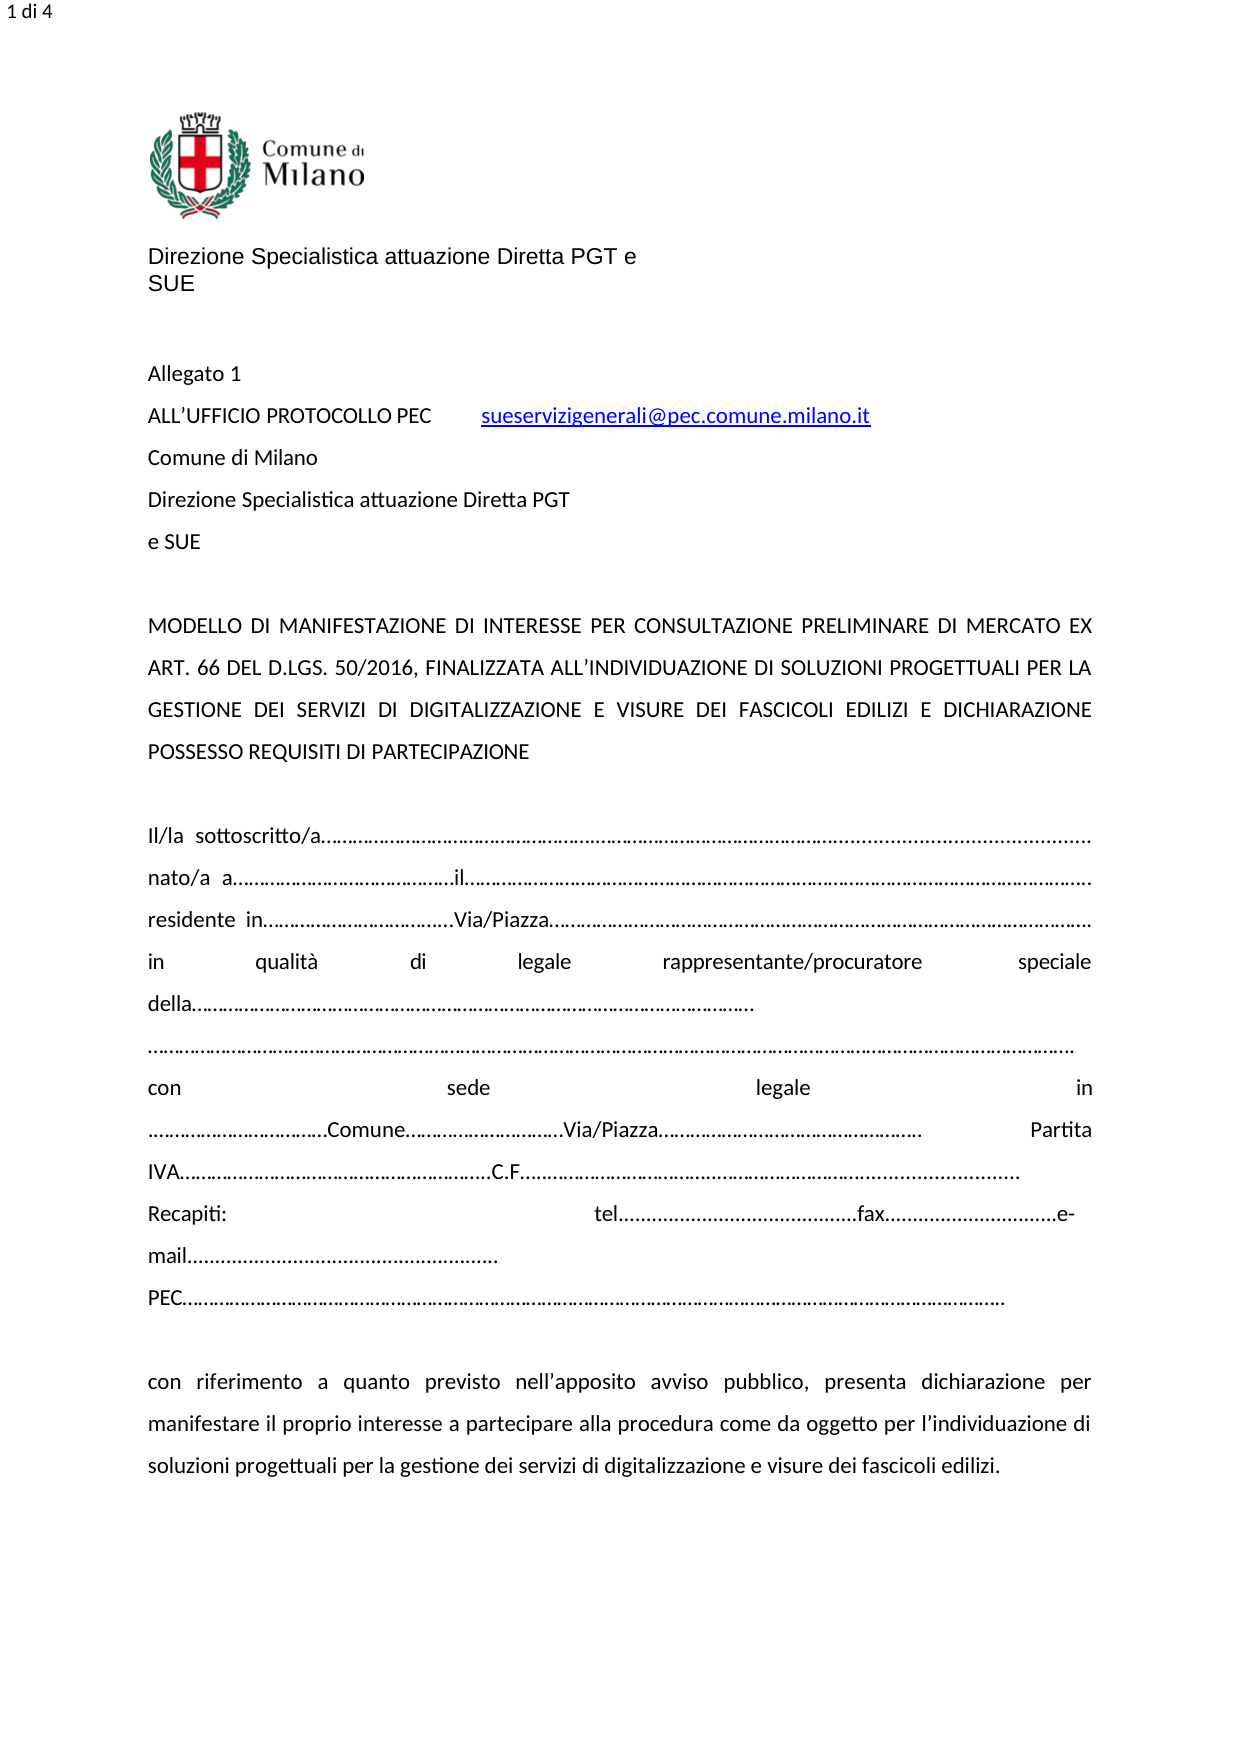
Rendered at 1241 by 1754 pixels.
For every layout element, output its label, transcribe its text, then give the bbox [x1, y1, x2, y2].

text ALL’UFFICIO PROTOCOLLO PEC sueservizigenerali@pec.comune.milano.it [148, 401, 1213, 429]
text ……………………………………………………………………………………………………………………………………………………………. con sede legale in .……………………………Comune…………………………Via/Piazza………………………………………….. Partita IVA…………………………………………………..C.F…..…………………………..………………………............................ Recapiti: tel...........................................fax...............................e- [148, 1031, 1093, 1227]
picture [149, 112, 364, 220]
text con riferimento a quanto previsto nell’apposito avviso pubblico, presenta dichiarazione per manifestare il proprio interesse a partecipare alla procedura come da oggetto per l’individuazione di soluzioni progettuali per la gestione dei servizi di digitalizzazione e visure dei fascicoli edilizi. [148, 1367, 1093, 1479]
text Direzione Specialistica attuazione Diretta PGT e SUE [148, 243, 649, 296]
text Comune di Milano [148, 443, 1213, 471]
text Allegato 1 [148, 359, 1213, 387]
text PEC………………………………………………………………………………………………………………………………………….. [148, 1283, 1213, 1311]
text MODELLO DI MANIFESTAZIONE DI INTERESSE PER CONSULTAZIONE PRELIMINARE DI MERCATO EX ART. 66 DEL D.LGS. 50/2016, FINALIZZATA ALL’INDIVIDUAZIONE DI SOLUZIONI PROGETTUALI PER LA GESTIONE DEI SERVIZI DI DIGITALIZZAZIONE E VISURE DEI FASCICOLI EDILIZI E DICHIARAZIONE POSSESSO REQUISITI DI PARTECIPAZIONE [148, 611, 1093, 765]
text Direzione Specialistica attuazione Diretta PGT e SUE [148, 485, 577, 555]
text mail........................................................ [148, 1241, 1213, 1269]
text Il/la sottoscritto/a…………………………………………….………………………………………............................................. nato/a a……………………………………il……………………………………………………………………………………………………….. residente in……………………………...Via/Piazza…………………………………………………………………………………………. in qualità di legale rappresentante/procuratore speciale della……………………………………………………………………………………………… [148, 821, 1093, 1017]
